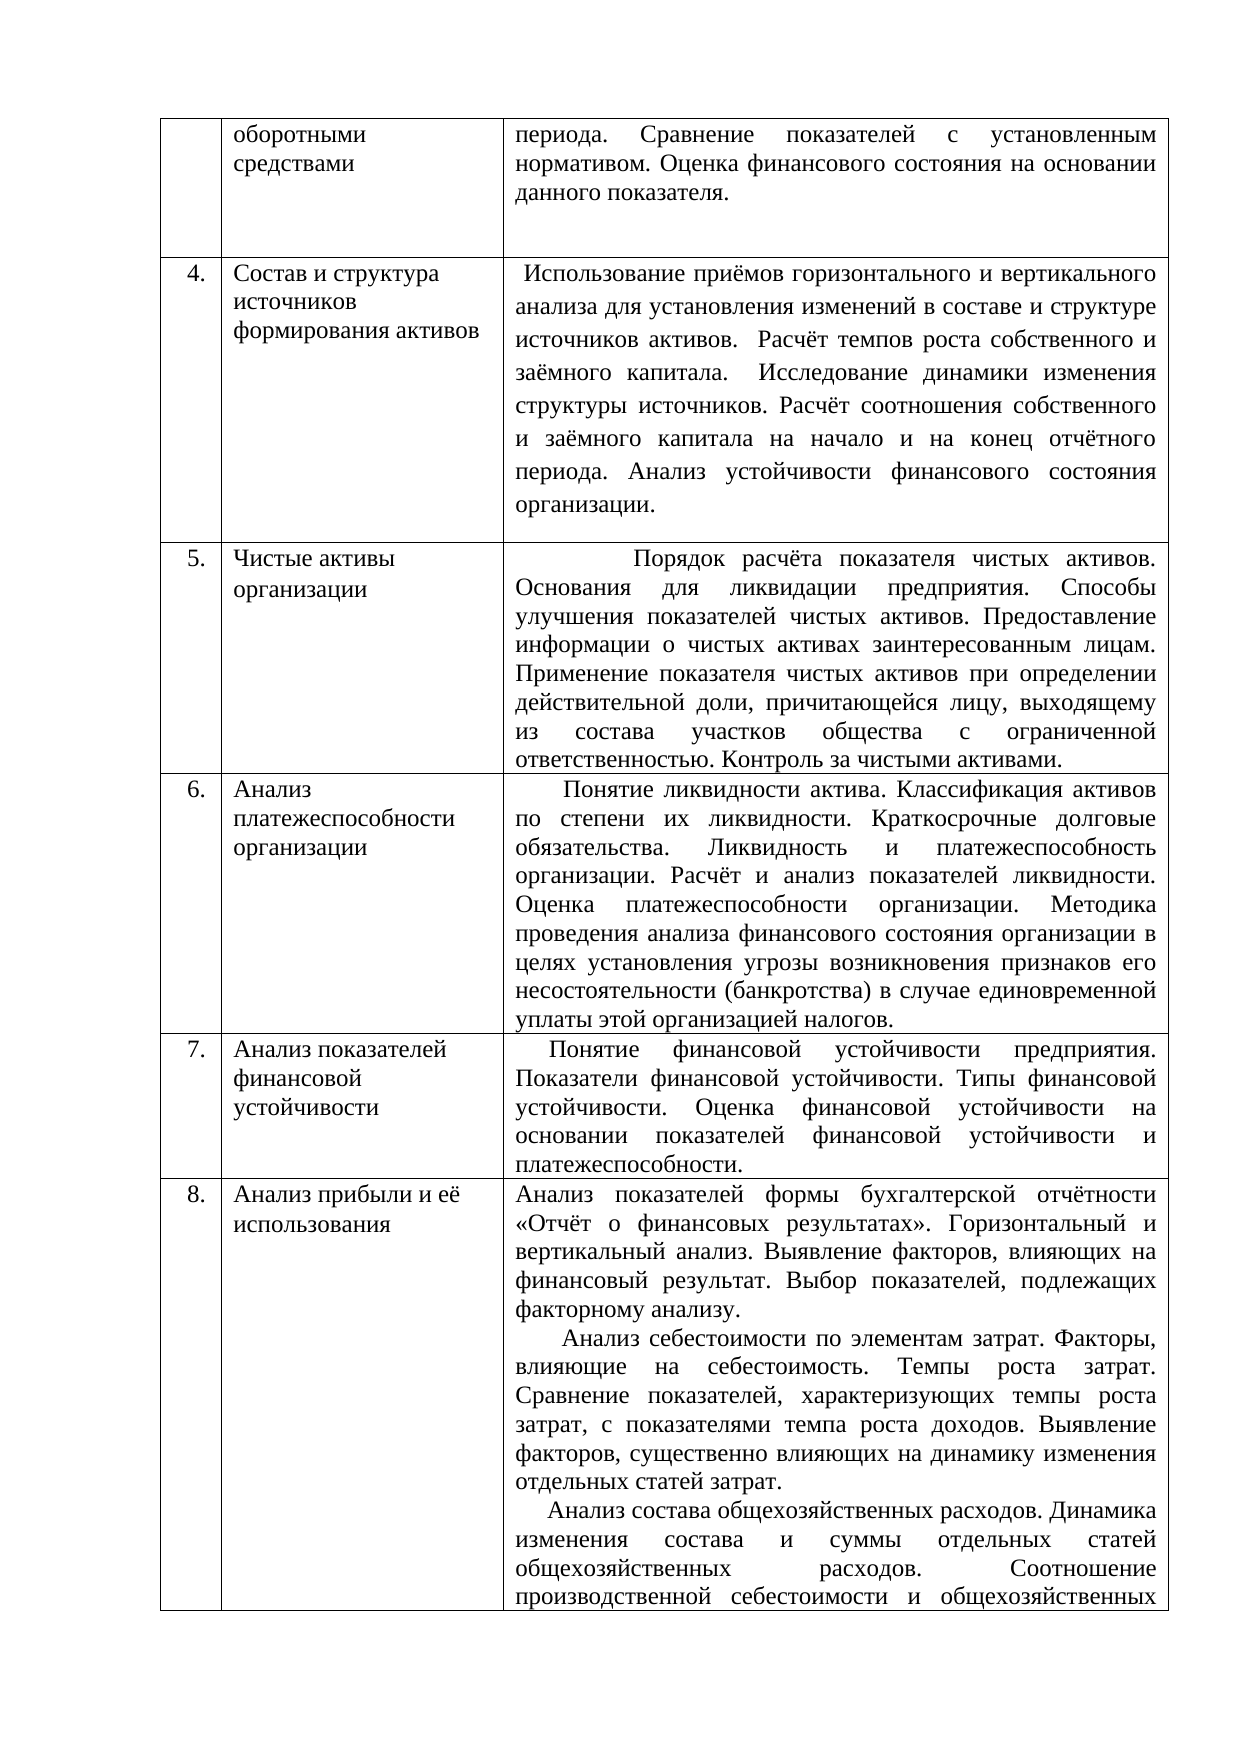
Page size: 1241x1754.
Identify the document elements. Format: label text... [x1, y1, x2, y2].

table_cell Состав и структура источников формирования активов [222, 258, 503, 542]
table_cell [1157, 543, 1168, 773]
table_cell [161, 1034, 221, 1178]
table_cell Чистые активы организации [222, 543, 503, 773]
table_cell Использование приёмов горизонтального и вертикального анализа для установления изменений в составе и структуре источников активов. Расчёт темпов роста собственного и заёмного капитала. Исследование динамики изменения структуры источников. Расчёт соотношения собственного и заёмного капитала на начало и на конец отчётного периода. Анализ устойчивости финансового состояния организации. [504, 258, 1168, 542]
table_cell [222, 1179, 503, 1610]
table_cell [222, 119, 503, 257]
table_cell Анализ платежеспособности организации [222, 774, 503, 1033]
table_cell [504, 1179, 1168, 1610]
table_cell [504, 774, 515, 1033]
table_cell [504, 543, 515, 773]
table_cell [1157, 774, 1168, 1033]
table_cell [161, 1179, 221, 1610]
table_cell [161, 774, 221, 1033]
table_cell Анализ показателей финансовой устойчивости [222, 1034, 503, 1178]
table_cell [161, 258, 221, 542]
table_cell [161, 543, 221, 773]
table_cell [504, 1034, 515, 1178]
table_cell [161, 119, 221, 257]
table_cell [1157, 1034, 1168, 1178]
